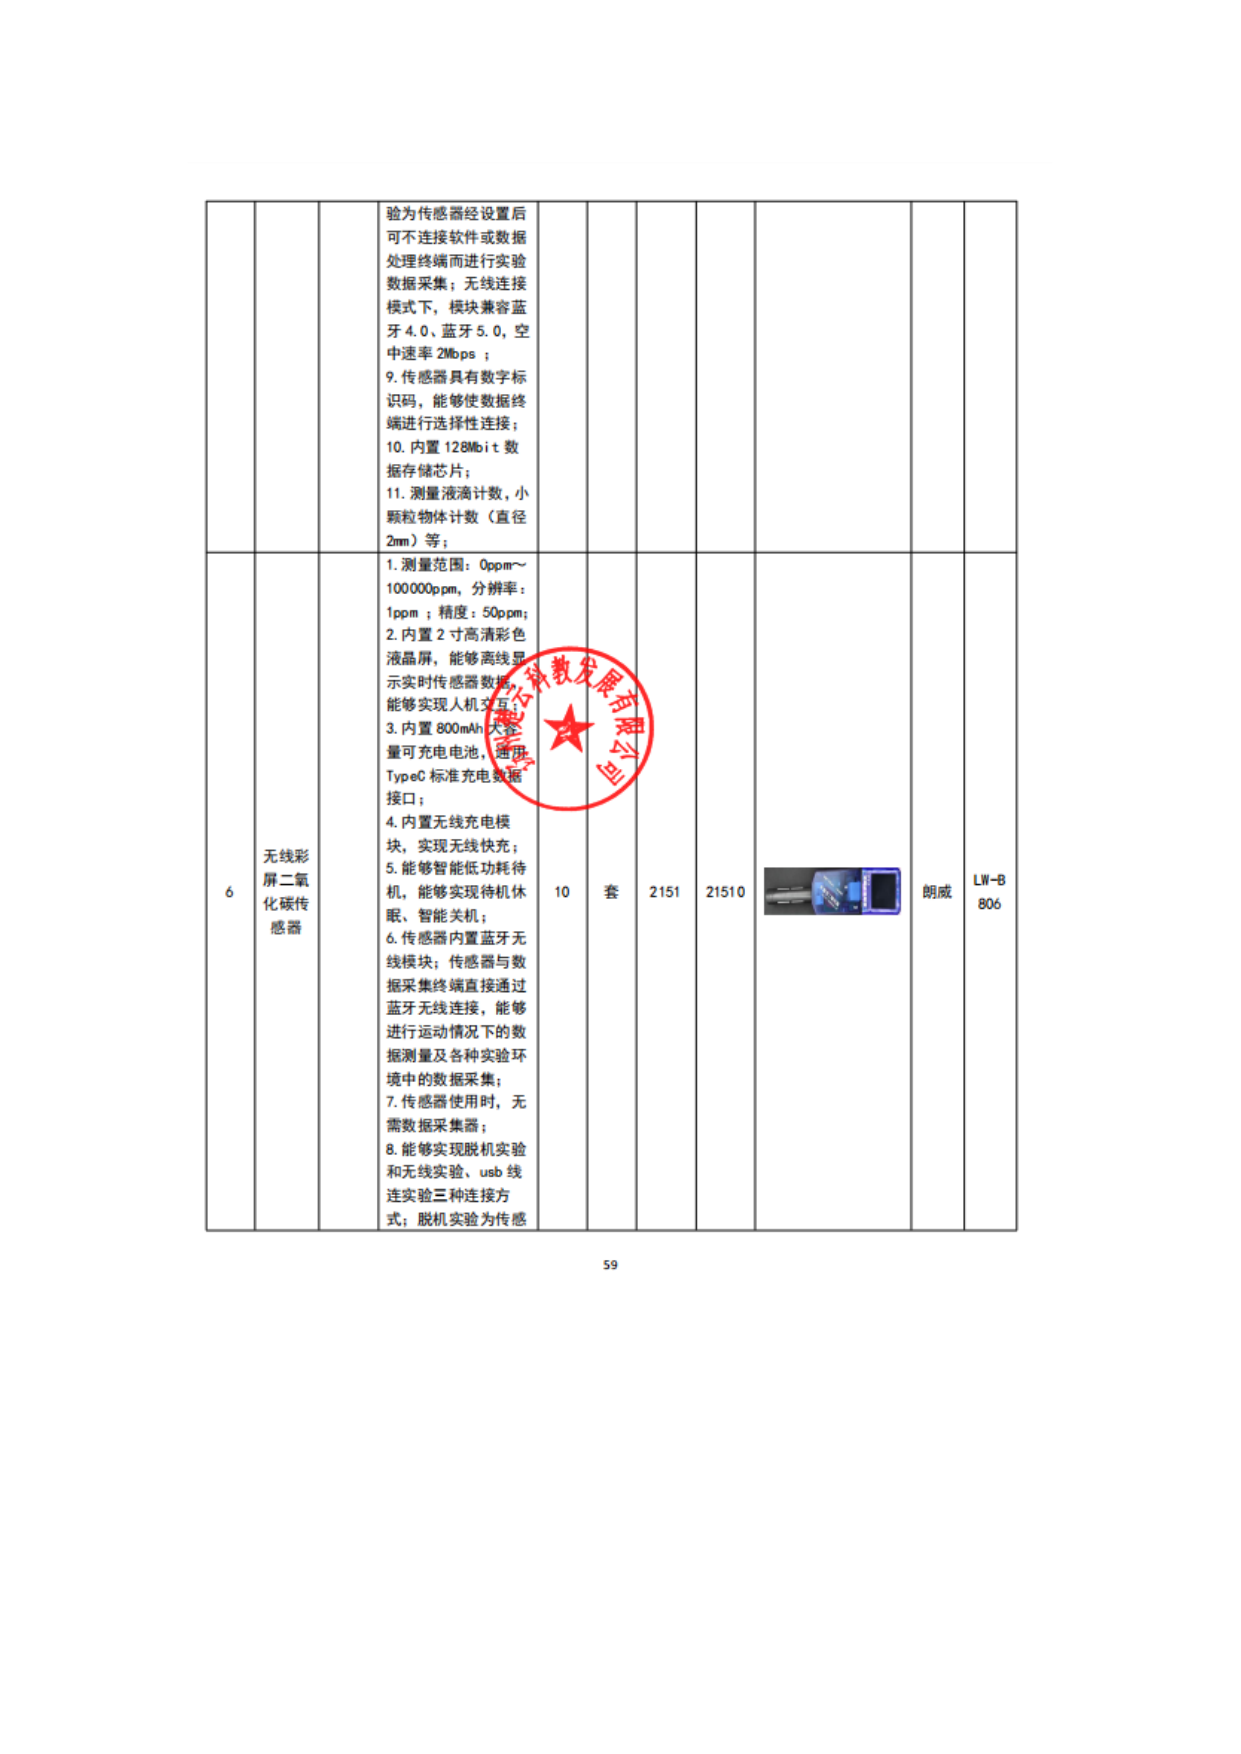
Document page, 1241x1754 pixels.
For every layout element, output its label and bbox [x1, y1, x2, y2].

picture [187, 162, 1053, 1317]
